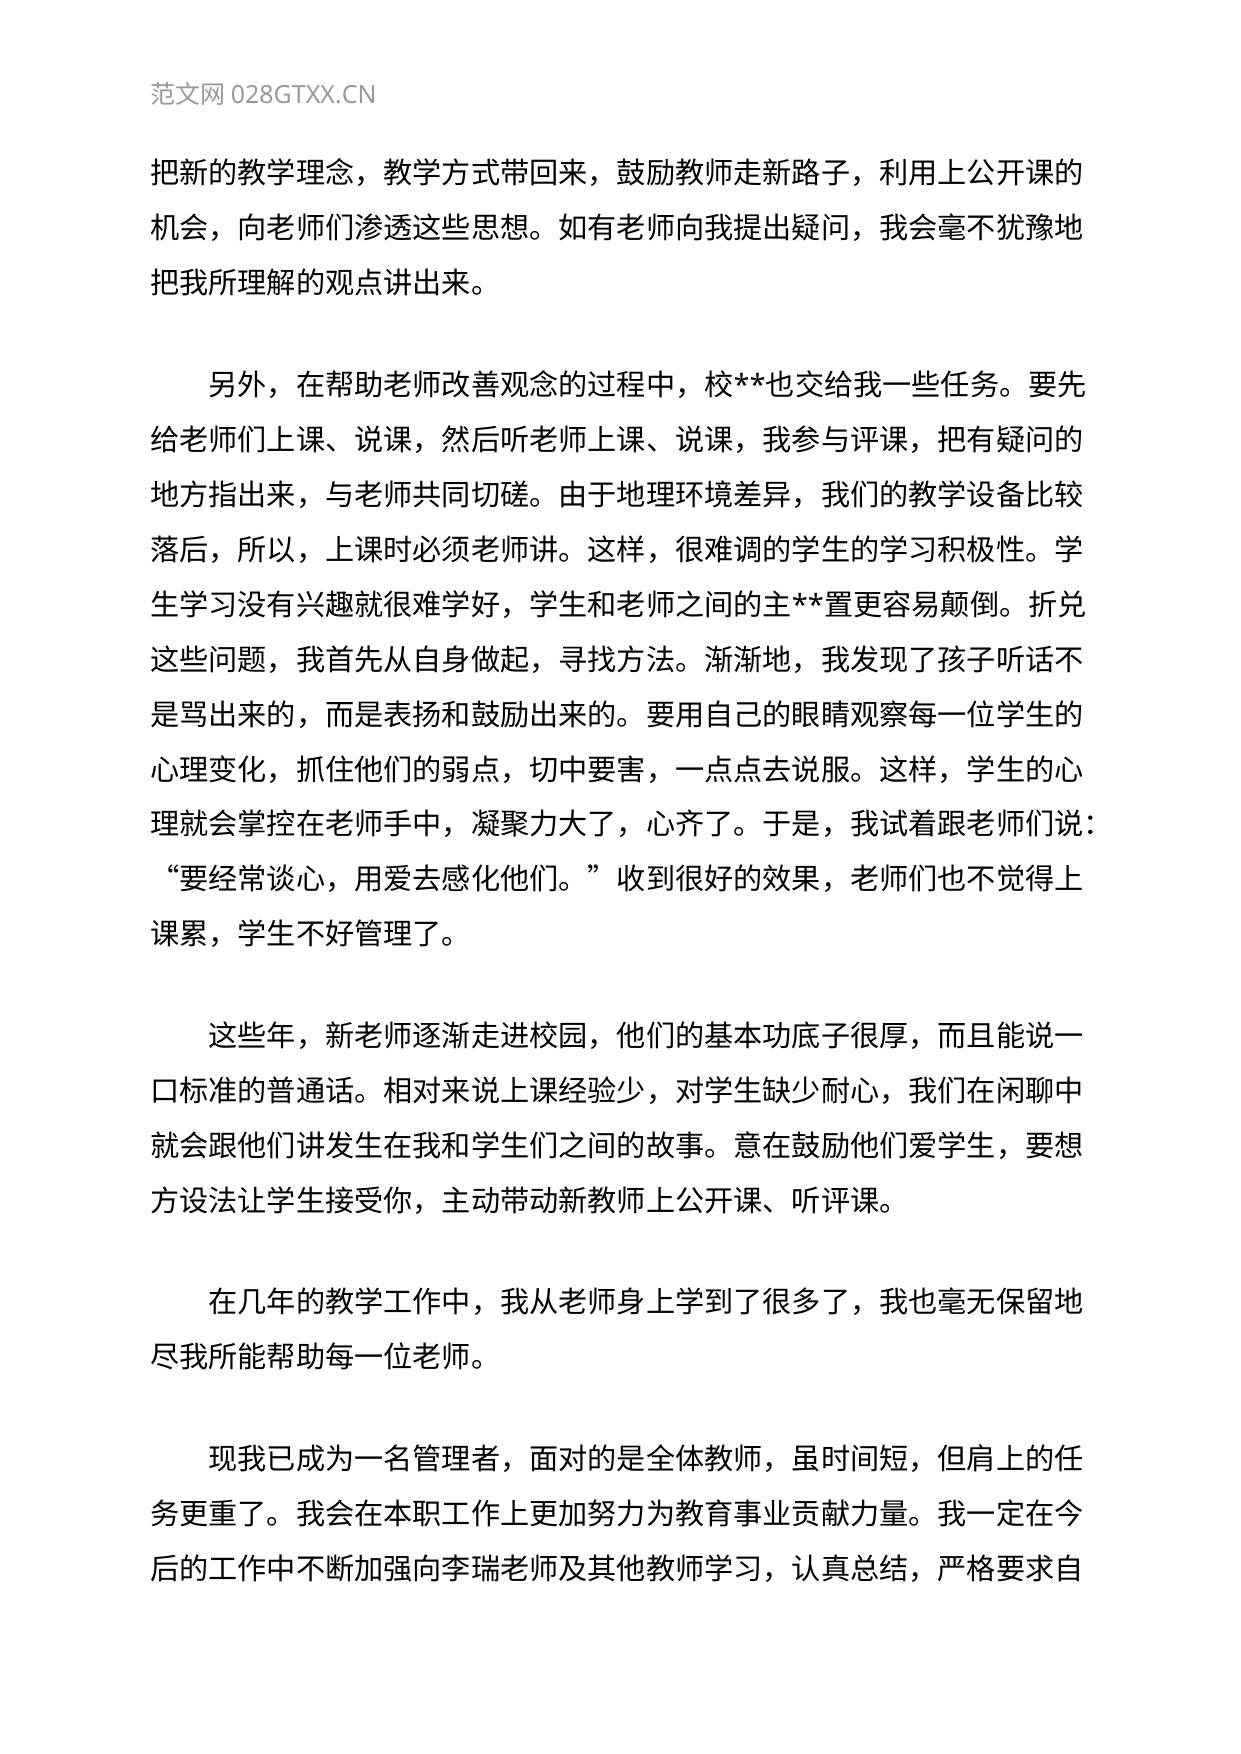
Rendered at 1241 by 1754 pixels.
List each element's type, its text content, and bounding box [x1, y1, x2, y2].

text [150, 1436, 1090, 1588]
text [150, 150, 1090, 302]
text 这些年，新老师逐渐走进校园，他们的基本功底子很厚，而且能说一口标准的普通话。相对来说上课经验少，对学生缺少耐心，我们在闲聊中就会跟他们讲发生在我和学生们之间的故事。意在鼓励他们爱学生，要想方设法让学生接受你，主动带动新教师上公开课、听评课。 [150, 1012, 1090, 1219]
text 另外，在帮助老师改善观念的过程中，校**也交给我一些任务。要先给老师们上课、说课，然后听老师上课、说课，我参与评课，把有疑问的地方指出来，与老师共同切磋。由于地理环境差异，我们的教学设备比较落后，所以，上课时必须老师讲。这样，很难调的学生的学习积极性。学生学习没有兴趣就很难学好，学生和老师之间的主**置更容易颠倒。折兑这些问题，我首先从自身做起，寻找方法。渐渐地，我发现了孩子听话不是骂出来的，而是表扬和鼓励出来的。要用自己的眼睛观察每一位学生的心理变化，抓住他们的弱点，切中要害，一点点去说服。这样，学生的心理就会掌控在老师手中，凝聚力大了，心齐了。于是，我试着跟老师们说：“要经常谈心，用爱去感化他们。”收到很好的效果，老师们也不觉得上课累，学生不好管理了。 [150, 362, 1090, 953]
text 在几年的教学工作中，我从老师身上学到了很多了，我也毫无保留地尽我所能帮助每一位老师。 [150, 1279, 1090, 1376]
